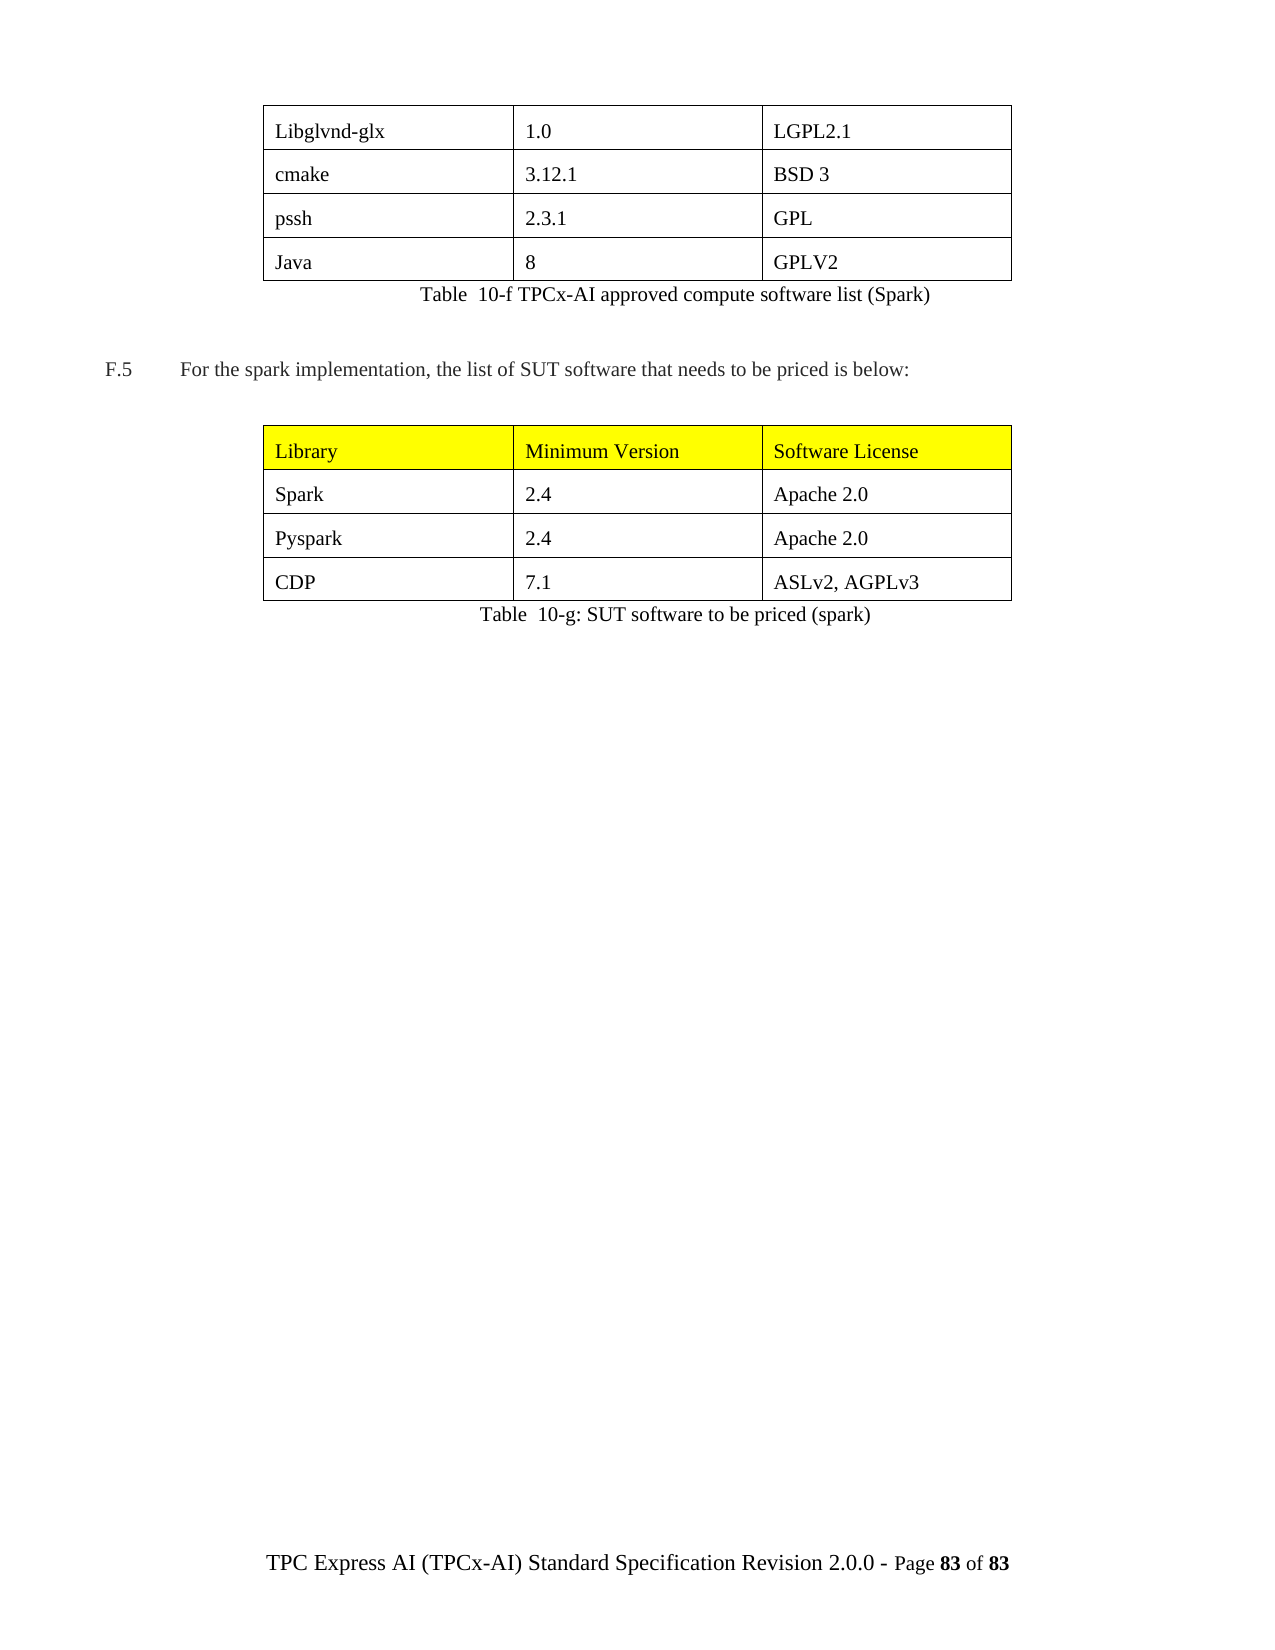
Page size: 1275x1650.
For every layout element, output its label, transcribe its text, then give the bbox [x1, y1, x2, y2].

subtitle For the spark implementation, the list of SUT software that needs to be priced is below: [105, 356, 1170, 381]
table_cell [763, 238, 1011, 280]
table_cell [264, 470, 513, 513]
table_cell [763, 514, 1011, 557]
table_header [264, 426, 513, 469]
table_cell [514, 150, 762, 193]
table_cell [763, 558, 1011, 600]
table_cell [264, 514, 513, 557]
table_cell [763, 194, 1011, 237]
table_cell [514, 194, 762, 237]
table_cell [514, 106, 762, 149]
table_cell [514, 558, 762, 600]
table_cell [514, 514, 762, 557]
text Table 10-d: SUT software to be priced (spark) [180, 601, 1170, 626]
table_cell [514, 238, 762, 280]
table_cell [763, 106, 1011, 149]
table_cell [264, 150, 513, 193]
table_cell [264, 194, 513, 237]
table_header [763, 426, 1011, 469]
text Table 10-c TPCx-AI approved compute software list (Spark) [180, 281, 1170, 306]
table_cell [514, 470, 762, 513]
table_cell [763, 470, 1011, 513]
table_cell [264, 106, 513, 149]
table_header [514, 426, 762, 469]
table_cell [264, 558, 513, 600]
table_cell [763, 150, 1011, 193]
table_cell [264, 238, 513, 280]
